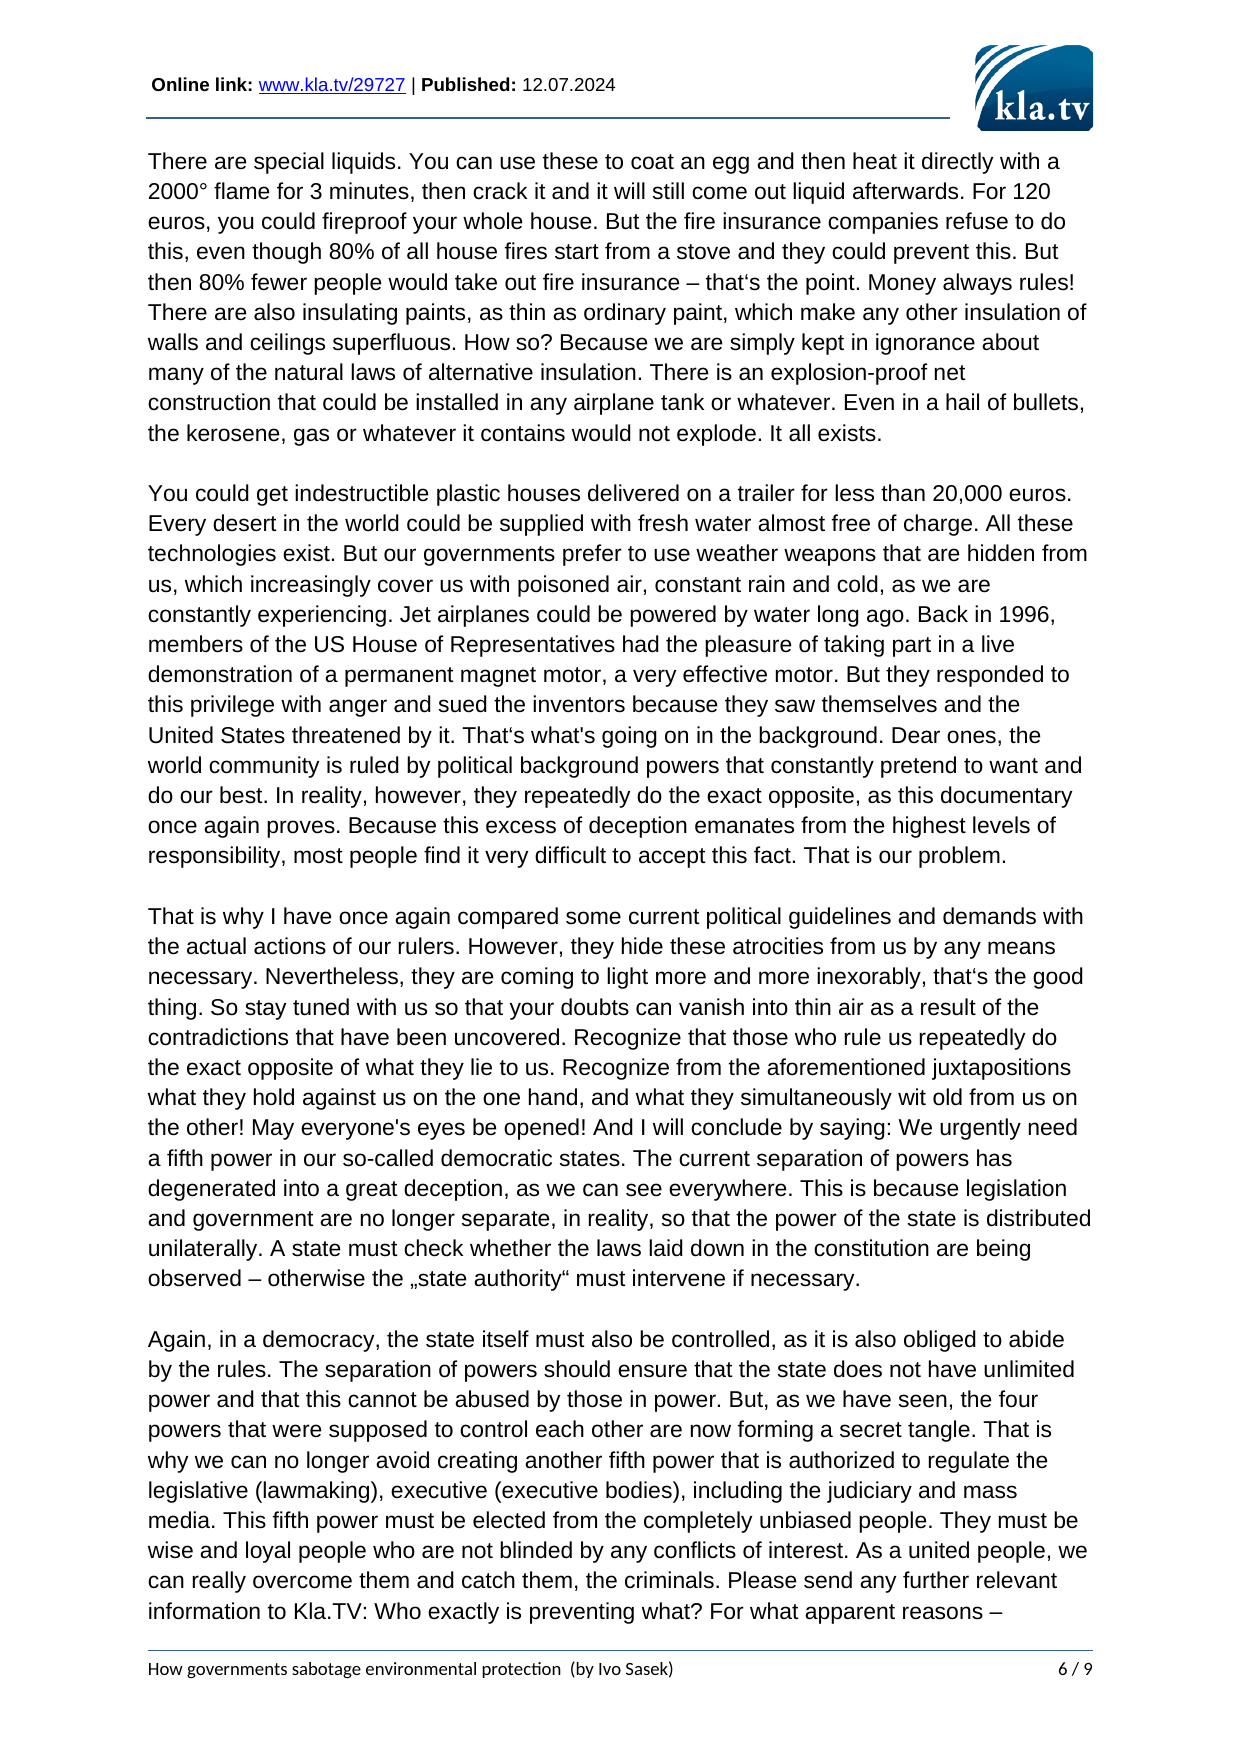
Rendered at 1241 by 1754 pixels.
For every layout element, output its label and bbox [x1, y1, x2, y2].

text [148, 148, 1093, 1624]
